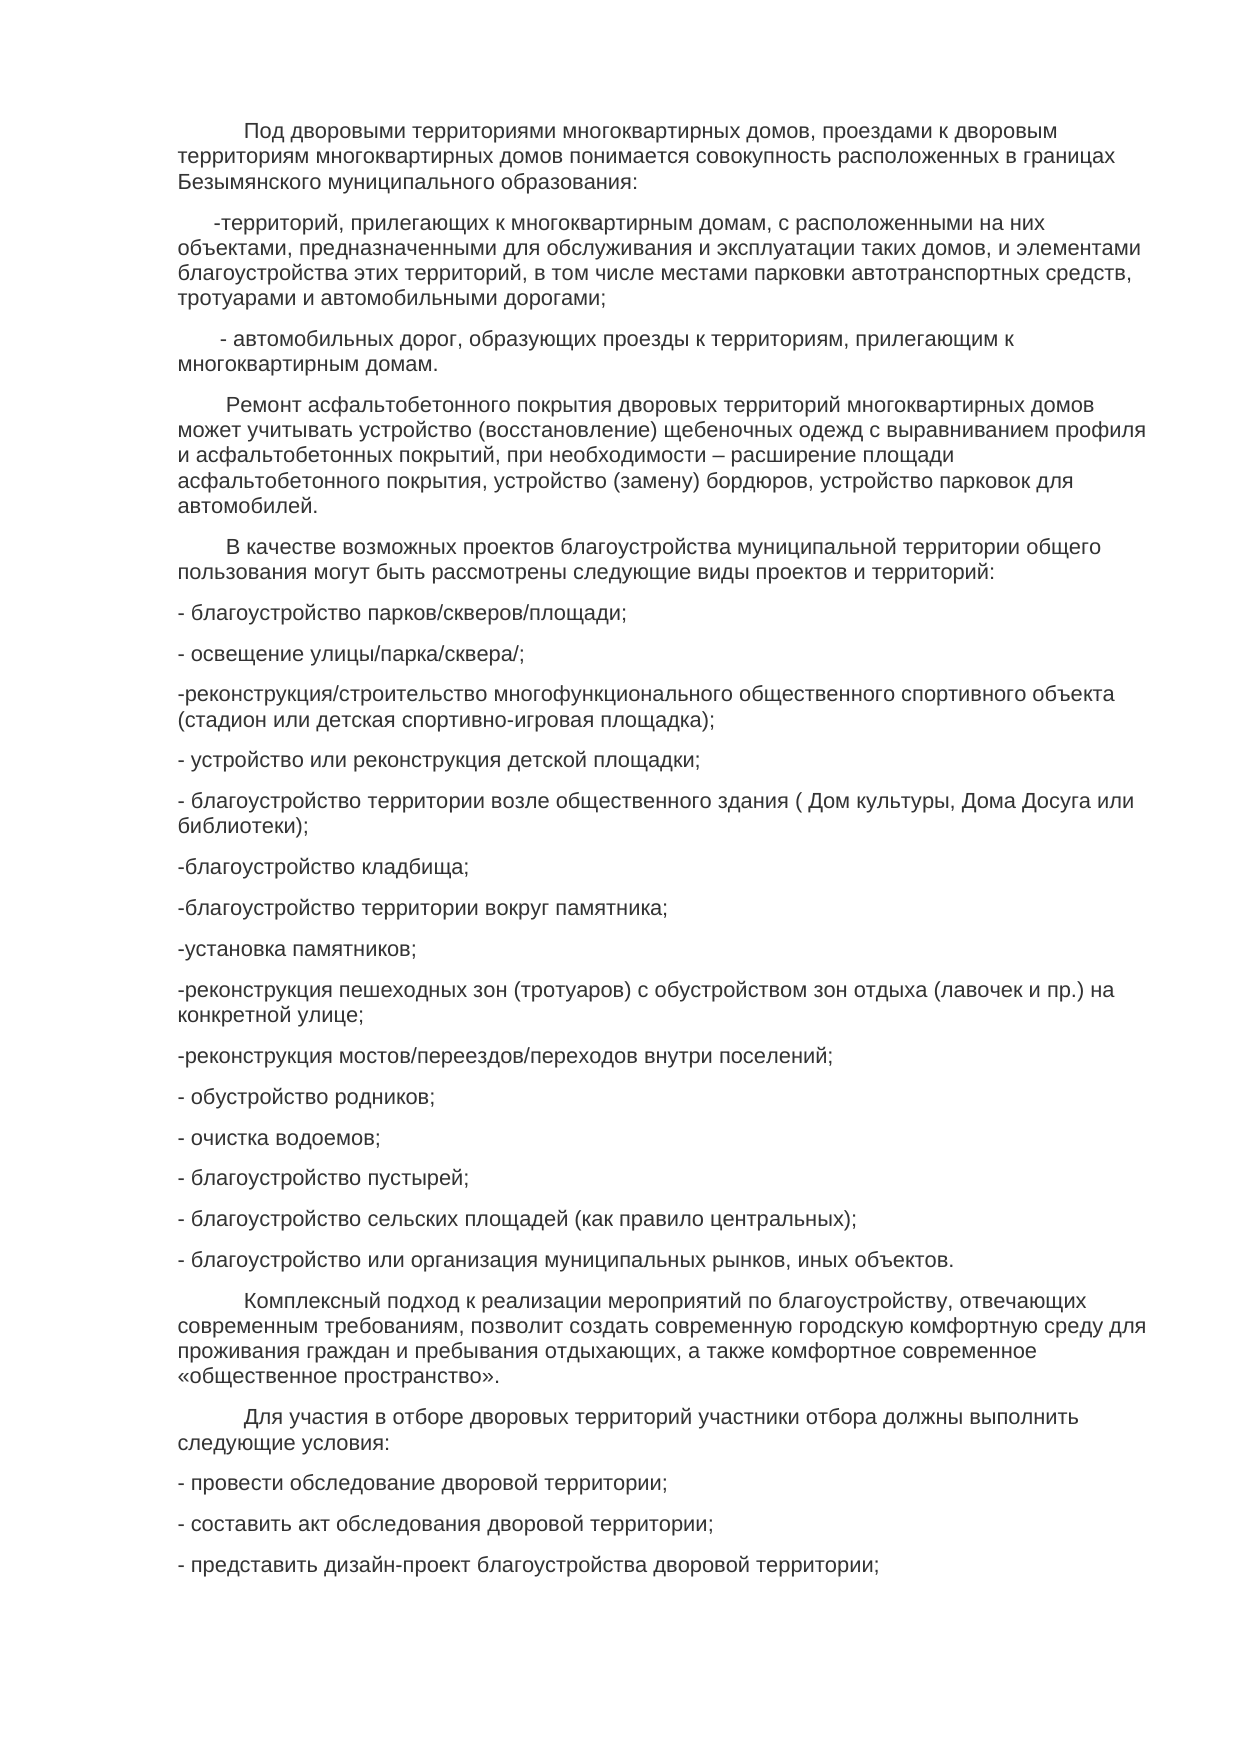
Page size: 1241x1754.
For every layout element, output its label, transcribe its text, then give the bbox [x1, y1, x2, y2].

text -реконструкция/строительство многофункционального общественного спортивного объекта (стадион или детская спортивно-игровая площадка); [177, 681, 1152, 732]
text -благоустройство кладбища; [177, 854, 1152, 879]
text - обустройство родников; [177, 1083, 1152, 1109]
text -территорий, прилегающих к многоквартирным домам, с расположенными на них объектами, предназначенными для обслуживания и эксплуатации таких домов, и элементами благоустройства этих территорий, в том числе местами парковки автотранспортных средств, тротуарами и автомобильными дорогами; [177, 209, 1152, 310]
text - благоустройство парков/скверов/площади; [177, 599, 1152, 625]
text Для участия в отборе дворовых территорий участники отбора должны выполнить следующие условия: [177, 1404, 1152, 1454]
text -благоустройство территории вокруг памятника; [177, 895, 1152, 920]
text - освещение улицы/парка/сквера/; [177, 640, 1152, 666]
text В качестве возможных проектов благоустройства муниципальной территории общего пользования могут быть рассмотрены следующие виды проектов и территорий: [177, 533, 1152, 584]
text - благоустройство сельских площадей (как правило центральных); [177, 1206, 1152, 1231]
text - благоустройство или организация муниципальных рынков, иных объектов. [177, 1247, 1152, 1272]
text - составить акт обследования дворовой территории; [177, 1511, 1152, 1536]
text -установка памятников; [177, 936, 1152, 961]
text Под дворовыми территориями многоквартирных домов, проездами к дворовым территориям многоквартирных домов понимается совокупность расположенных в границах Безымянского муниципального образования: [177, 118, 1152, 194]
text -реконструкция пешеходных зон (тротуаров) с обустройством зон отдыха (лавочек и пр.) на конкретной улице; [177, 977, 1152, 1027]
text - очистка водоемов; [177, 1124, 1152, 1149]
text - благоустройство территории возле общественного здания ( Дом культуры, Дома Досуга или библиотеки); [177, 788, 1152, 838]
text -реконструкция мостов/переездов/переходов внутри поселений; [177, 1043, 1152, 1068]
text - благоустройство пустырей; [177, 1165, 1152, 1190]
text Комплексный подход к реализации мероприятий по благоустройству, отвечающих современным требованиям, позволит создать современную городскую комфортную среду для проживания граждан и пребывания отдыхающих, а также комфортное современное «общественное пространство». [177, 1288, 1152, 1388]
text - представить дизайн-проект благоустройства дворовой территории; [177, 1552, 1152, 1577]
text - устройство или реконструкция детской площадки; [177, 747, 1152, 772]
text - автомобильных дорог, образующих проезды к территориям, прилегающим к многоквартирным домам. [177, 326, 1152, 376]
text - провести обследование дворовой территории; [177, 1470, 1152, 1495]
text Ремонт асфальтобетонного покрытия дворовых территорий многоквартирных домов может учитывать устройство (восстановление) щебеночных одежд с выравниванием профиля и асфальтобетонных покрытий, при необходимости – расширение площади асфальтобетонного покрытия, устройство (замену) бордюров, устройство парковок для автомобилей. [177, 392, 1152, 518]
